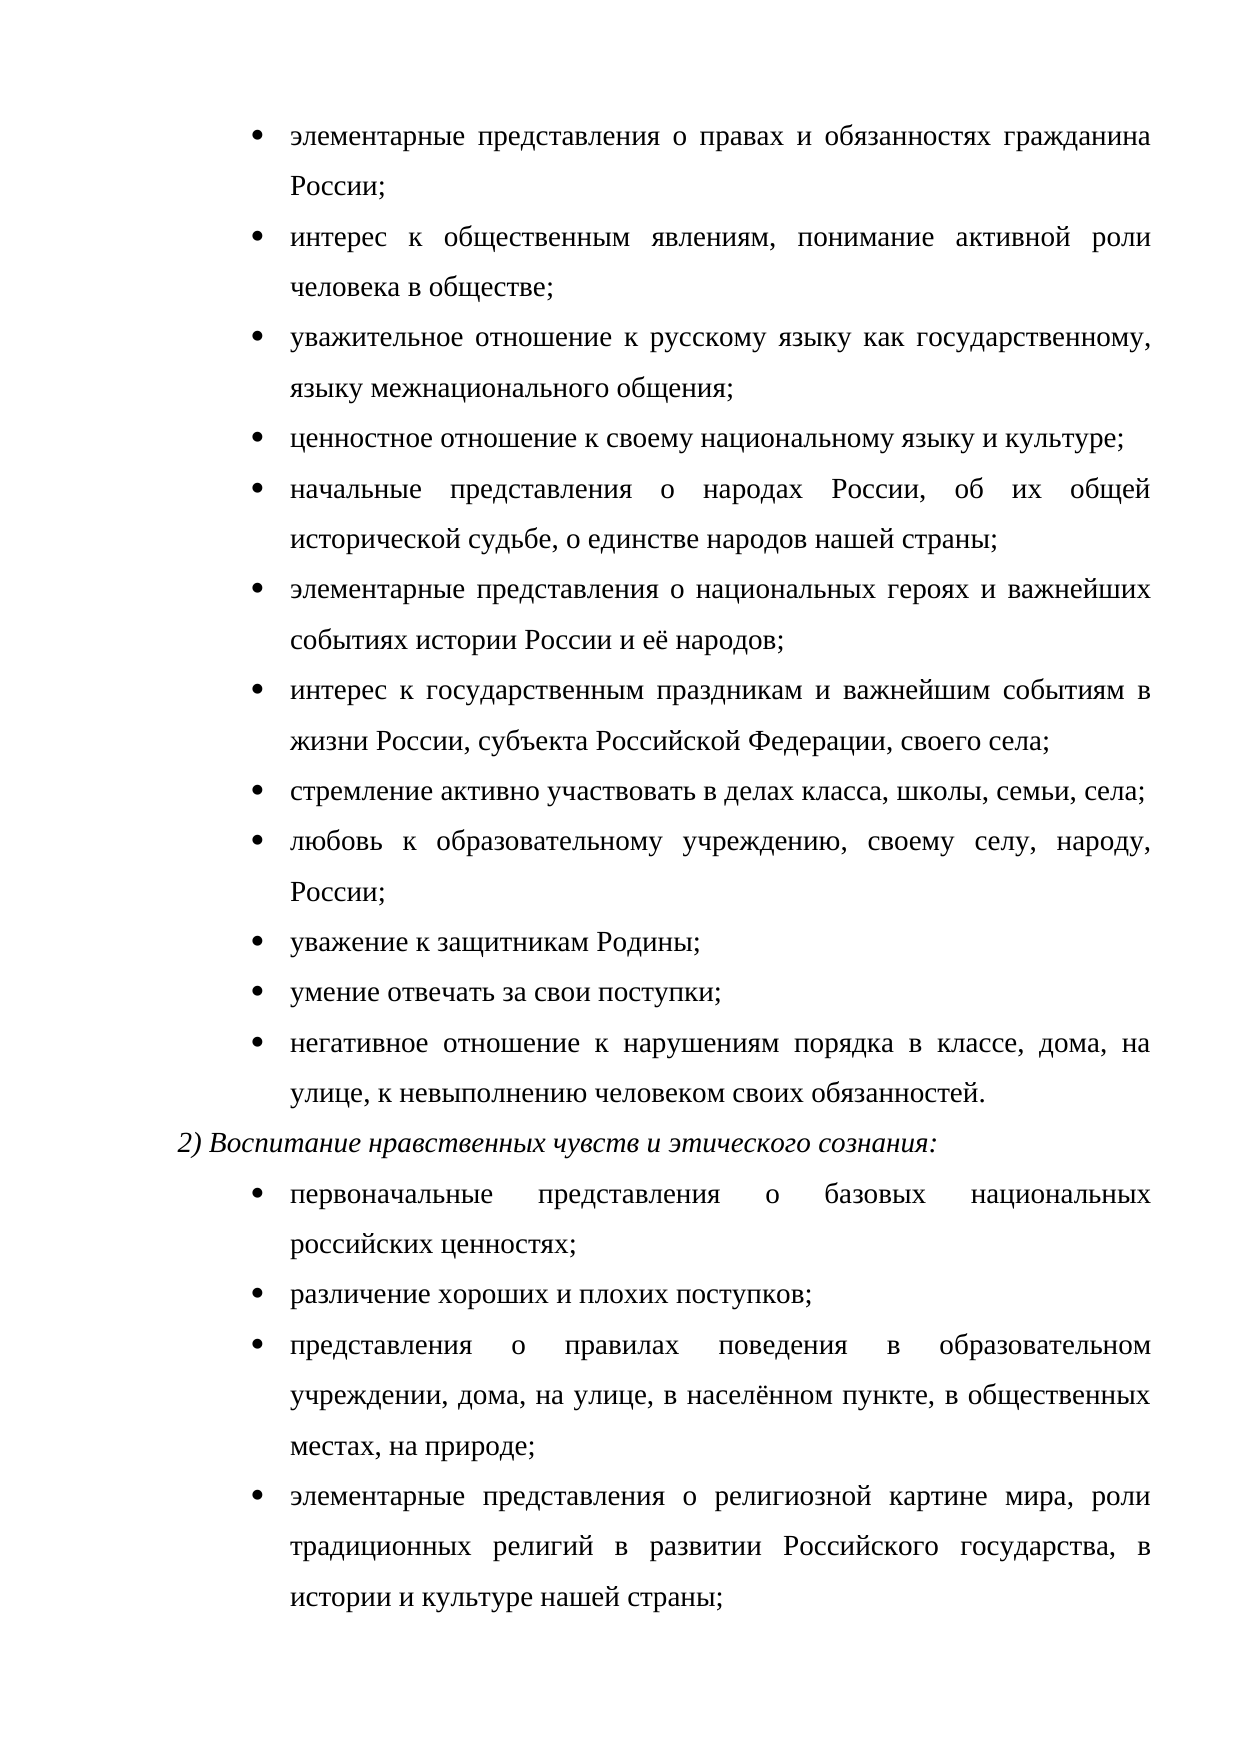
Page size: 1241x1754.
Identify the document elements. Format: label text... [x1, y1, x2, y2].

list представления о правилах поведения в образовательном учреждении, дома, на улице, в населённом пункте, в общественных местах, на природе; [252, 1327, 1152, 1461]
list любовь к образовательному учреждению, своему селу, народу, России; [252, 823, 1152, 907]
list первоначальные представления о базовых национальных российских ценностях; [252, 1176, 1152, 1260]
text 2) Воспитание нравственных чувств и этического сознания: [177, 1126, 1152, 1159]
list элементарные представления о правах и обязанностях гражданина России; [252, 118, 1152, 202]
list интерес к общественным явлениям, понимание активной роли человека в обществе; [252, 219, 1152, 303]
list уважение к защитникам Родины; [252, 924, 1152, 958]
list умение отвечать за свои поступки; [252, 974, 1152, 1008]
list элементарные представления о национальных героях и важнейших событиях истории России и её народов; [252, 571, 1152, 655]
list ценностное отношение к своему национальному языку и культуре; [252, 420, 1152, 454]
list начальные представления о народах России, об их общей исторической судьбе, о единстве народов нашей страны; [252, 471, 1152, 555]
list различение хороших и плохих поступков; [252, 1277, 1152, 1310]
list негативное отношение к нарушениям порядка в классе, дома, на улице, к невыполнению человеком своих обязанностей. [252, 1025, 1152, 1109]
list интерес к государственным праздникам и важнейшим событиям в жизни России, субъекта Российской Федерации, своего села; [252, 672, 1152, 756]
list стремление активно участвовать в делах класса, школы, семьи, села; [252, 773, 1152, 807]
list элементарные представления о религиозной картине мира, роли традиционных религий в развитии Российского государства, в истории и культуре нашей страны; [252, 1478, 1152, 1612]
list уважительное отношение к русскому языку как государственному, языку межнационального общения; [252, 319, 1152, 403]
